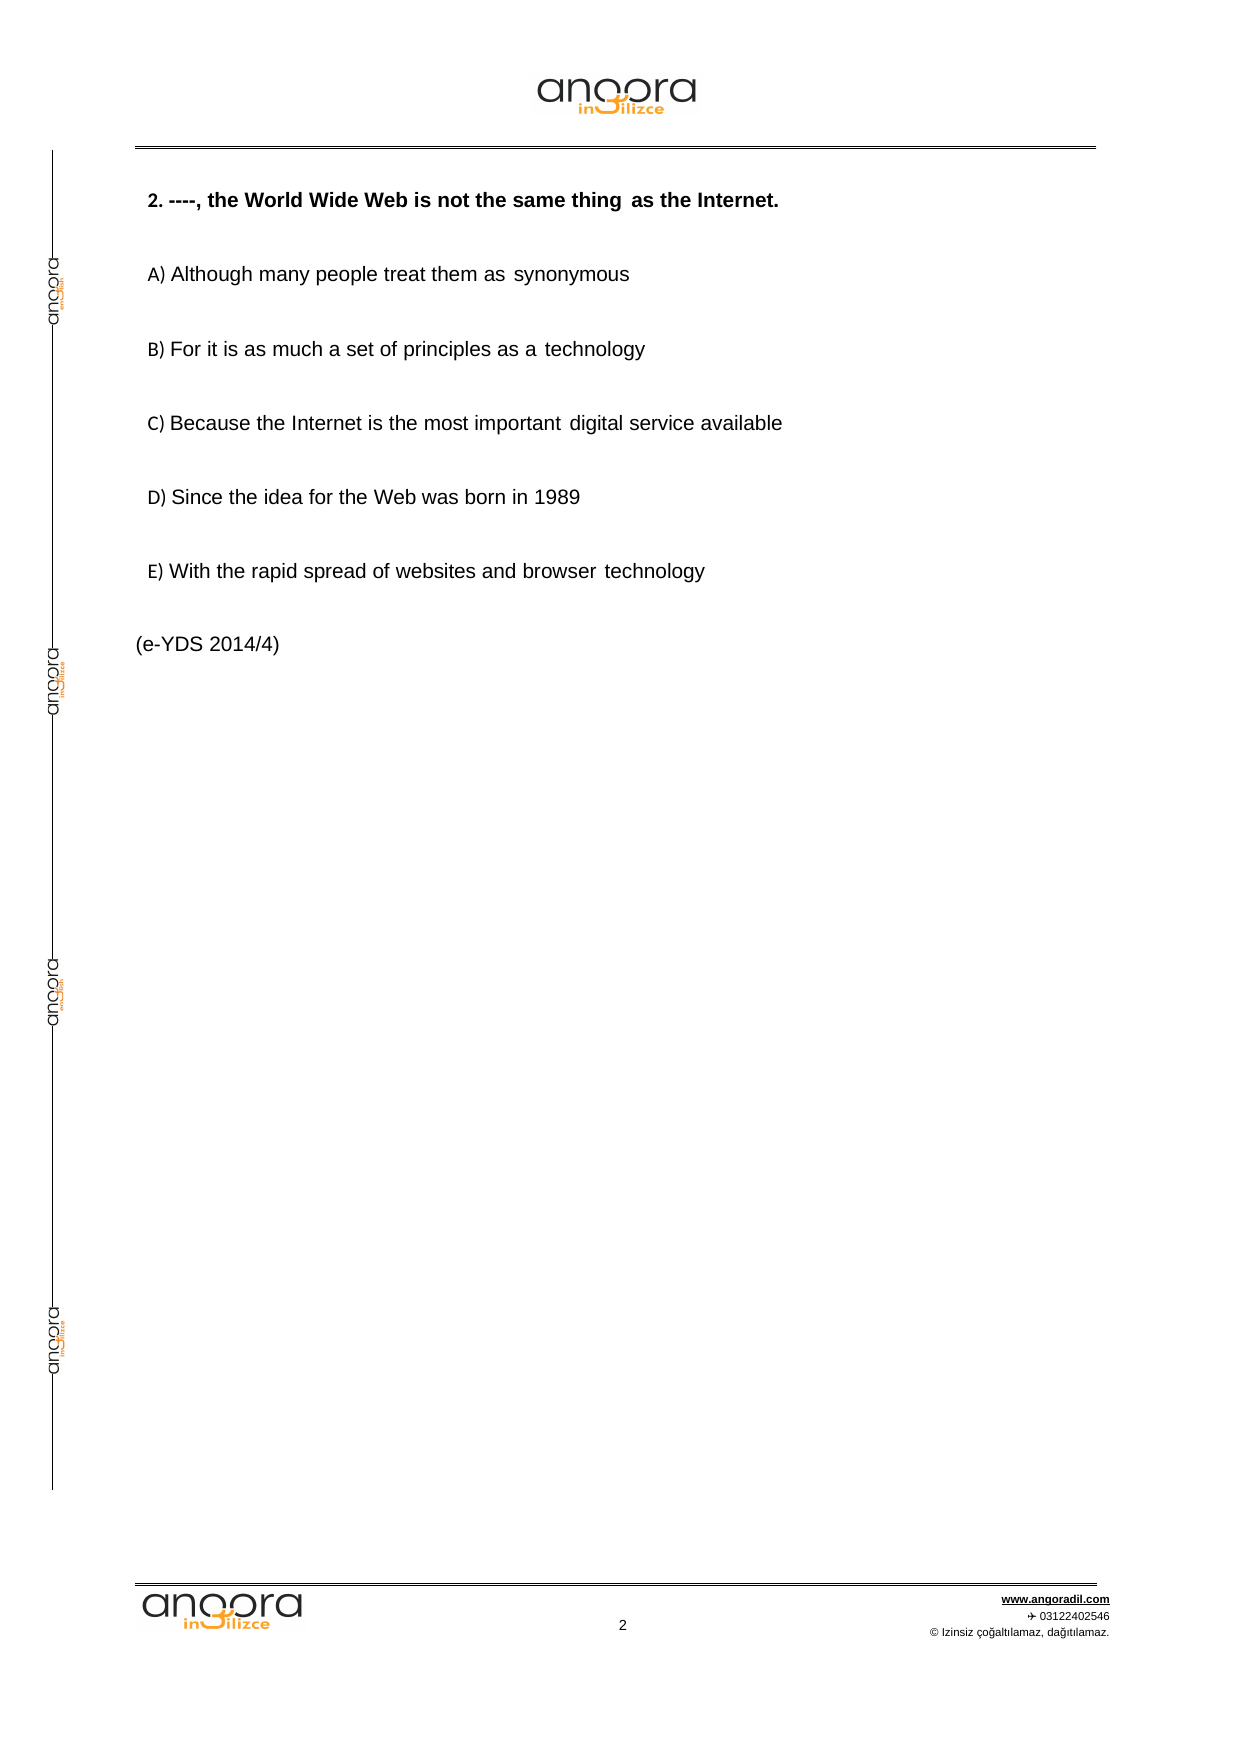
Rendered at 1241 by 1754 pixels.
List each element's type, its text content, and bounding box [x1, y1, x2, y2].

list Although many people treat them as synonymous [147, 262, 1003, 287]
text (e-YDS 2014/4) [135, 632, 1096, 656]
list Since the idea for the Web was born in 1989 [147, 484, 1096, 509]
list For it is as much a set of principles as a technology [147, 336, 1019, 361]
list Because the Internet is the most important digital service available [147, 410, 1056, 435]
picture [530, 73, 702, 116]
picture [135, 1588, 308, 1631]
list With the rapid spread of websites and browser technology [147, 558, 1088, 583]
list ----, the World Wide Web is not the same thing as the Internet. [147, 188, 1095, 213]
